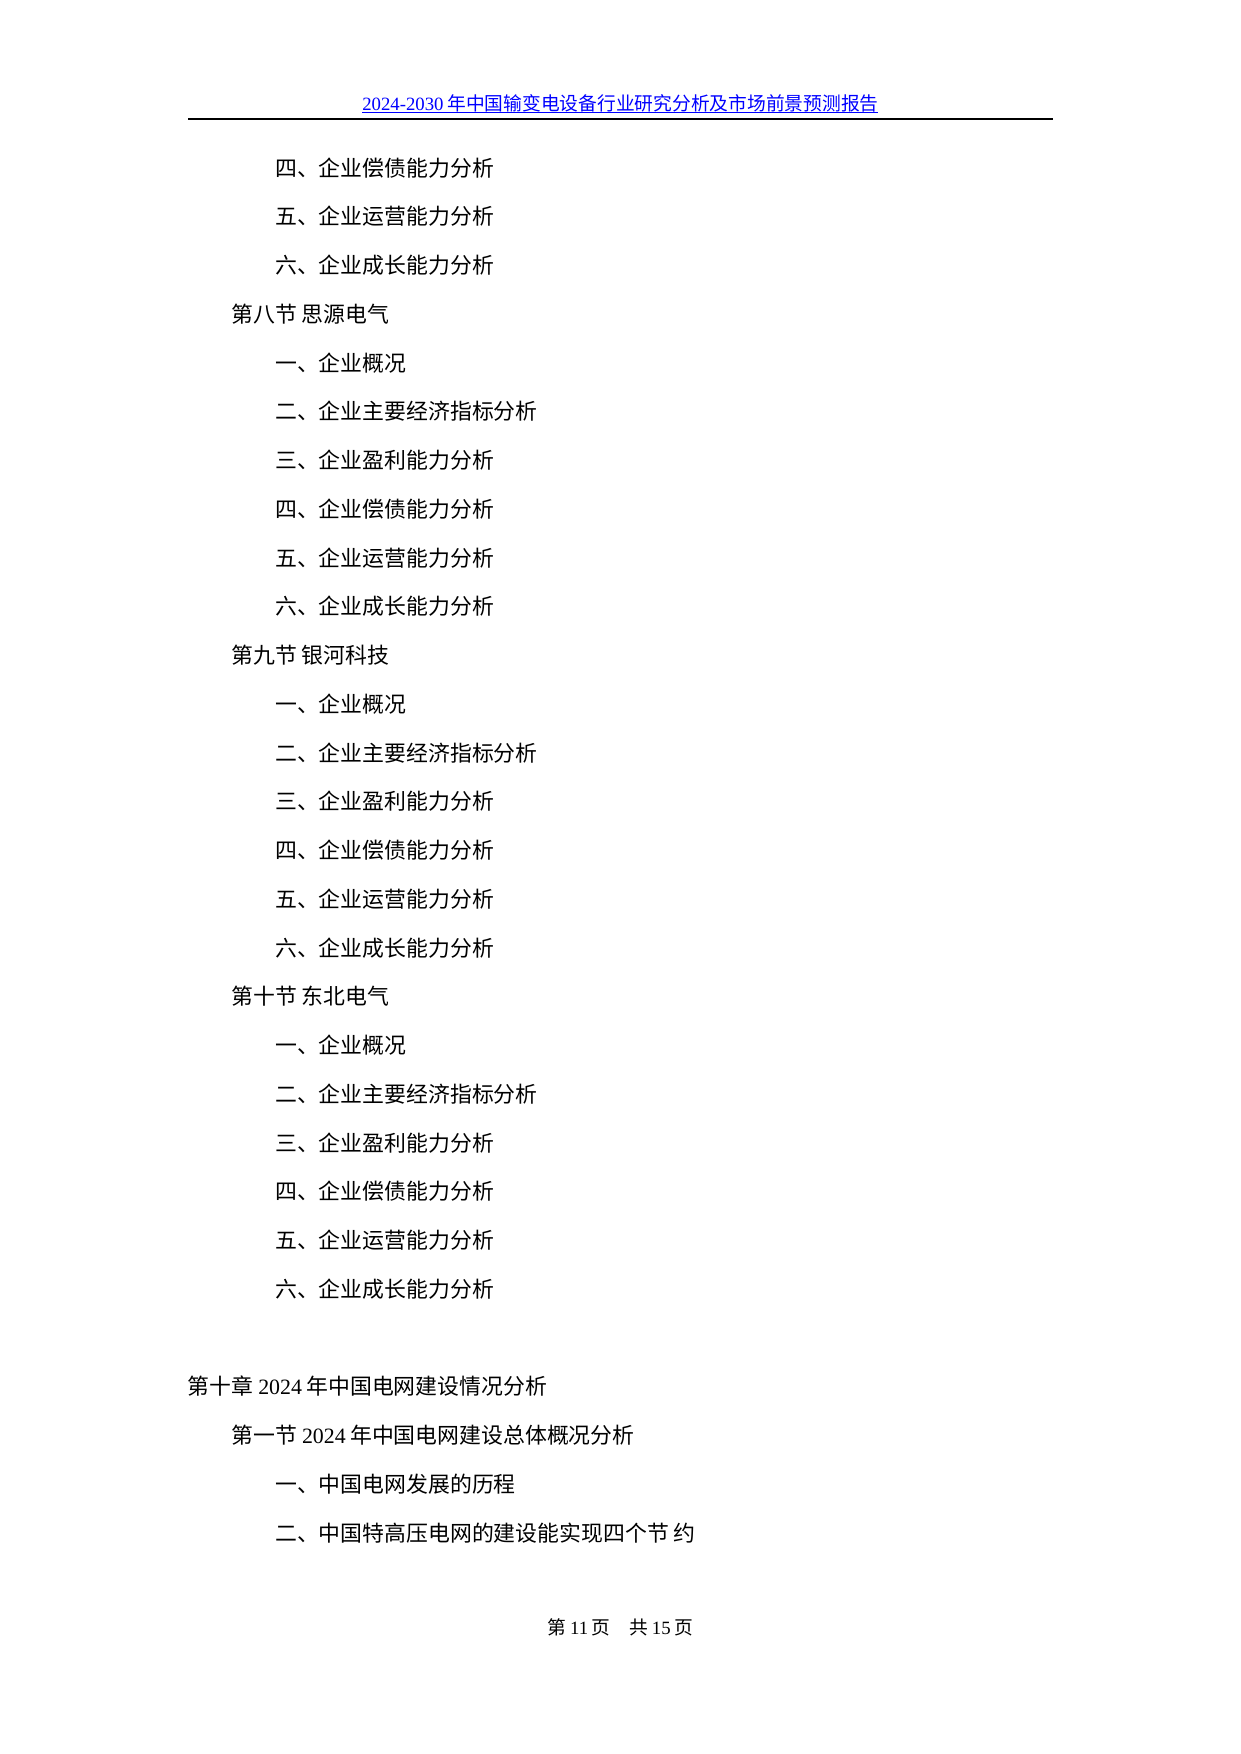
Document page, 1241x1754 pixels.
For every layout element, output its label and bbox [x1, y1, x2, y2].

text [187, 150, 1053, 1548]
